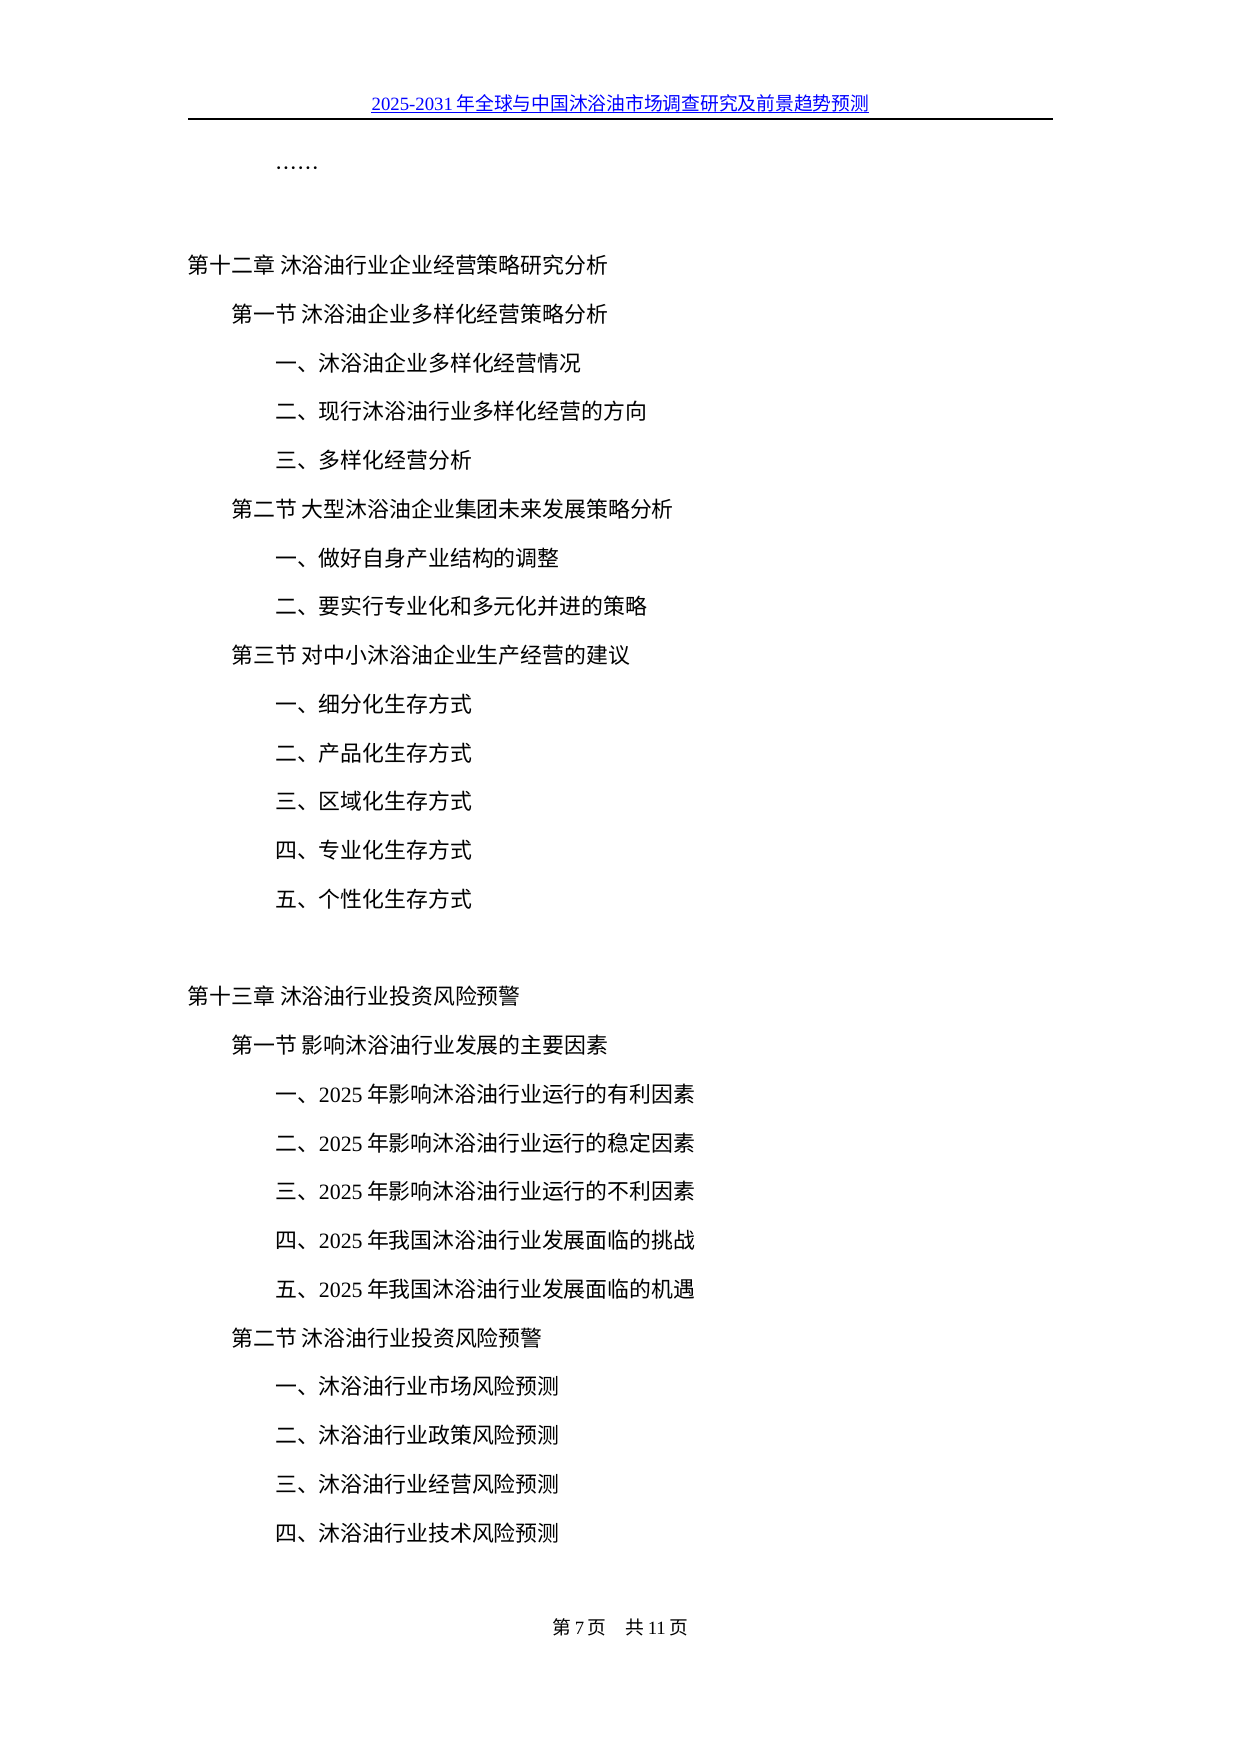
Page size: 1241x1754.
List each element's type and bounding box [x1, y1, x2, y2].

text [187, 150, 1053, 1548]
